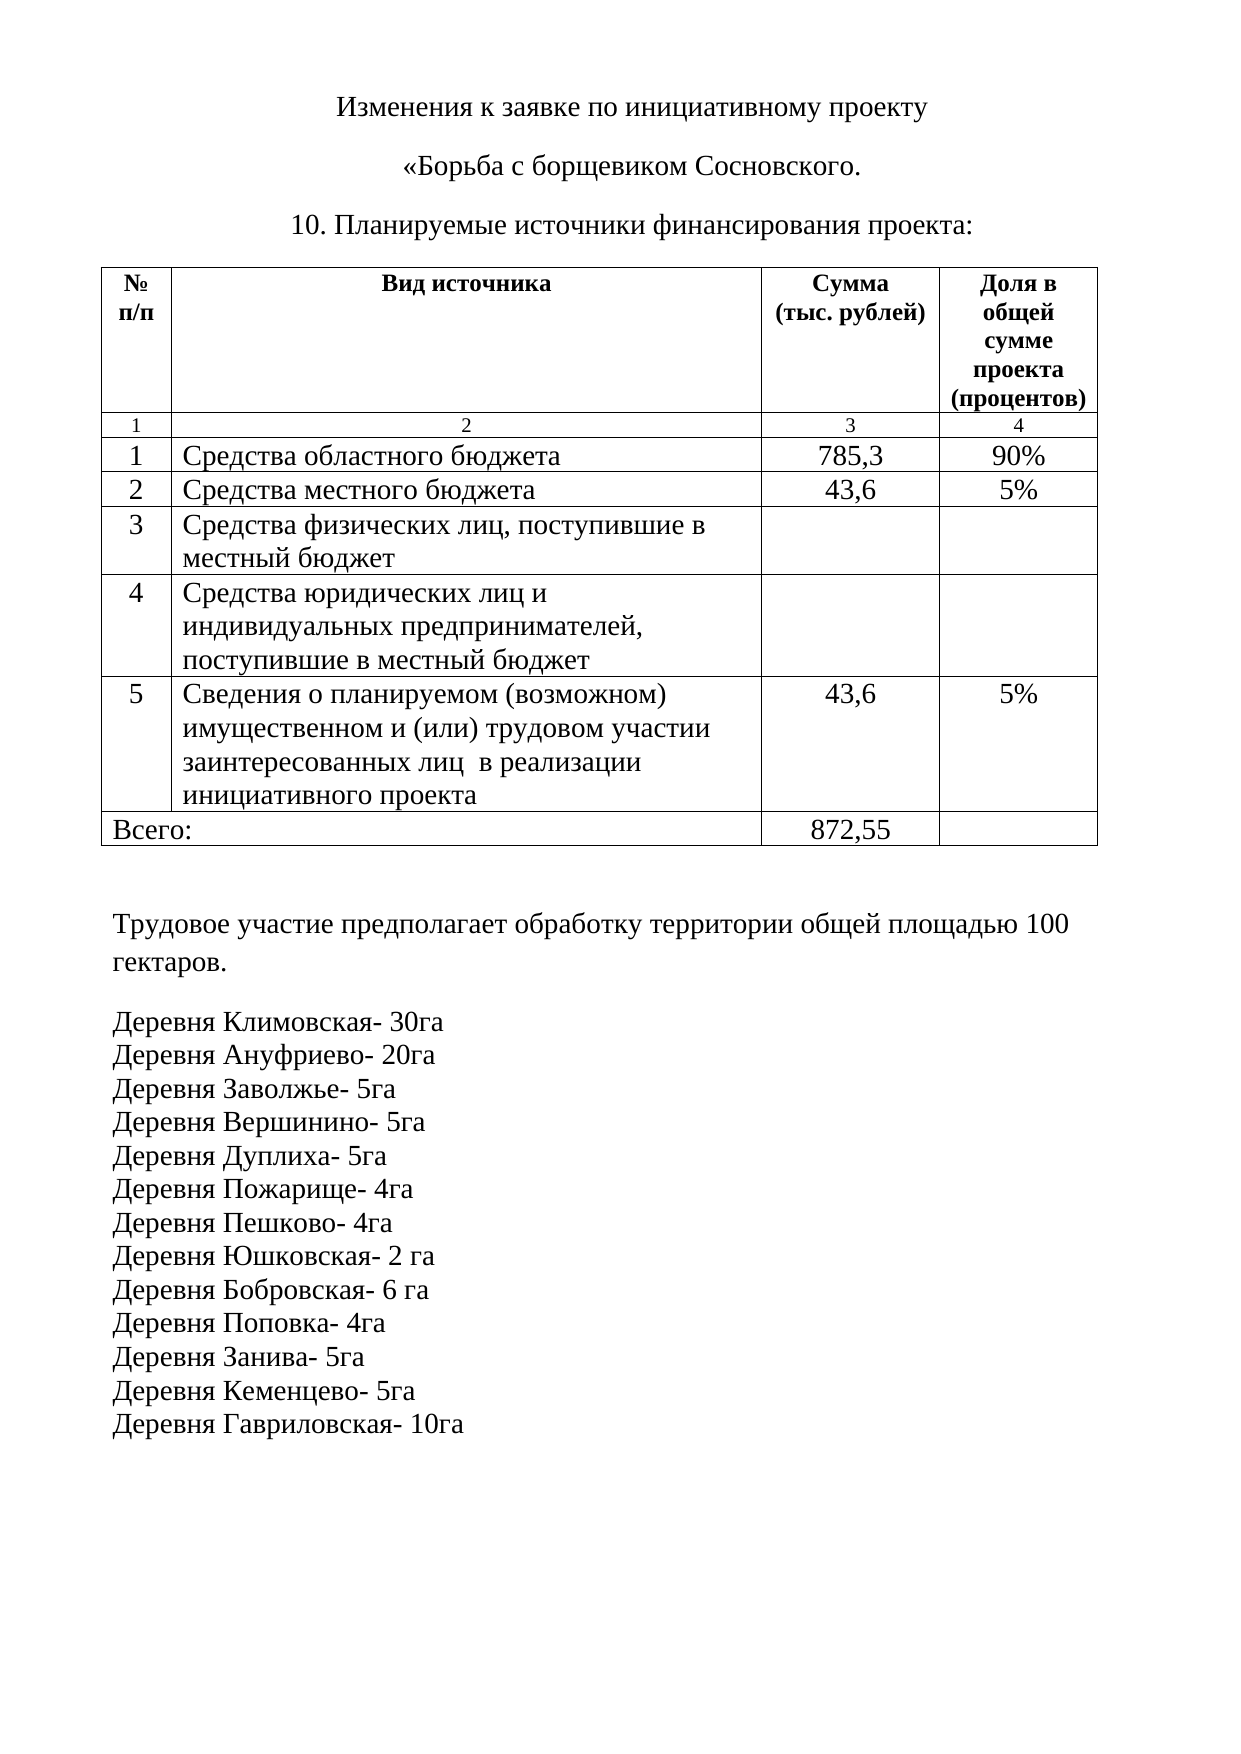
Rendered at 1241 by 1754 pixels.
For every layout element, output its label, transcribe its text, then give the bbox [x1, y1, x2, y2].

text Изменения к заявке по инициативному проекту [112, 89, 1152, 122]
table_cell 2 [172, 413, 761, 437]
text Деревня Климовская- 30га [112, 1004, 1152, 1037]
text Деревня Занива- 5га [112, 1339, 1152, 1373]
table_header Доля в общей сумме проекта (процентов) [940, 268, 1097, 412]
table_cell [940, 812, 1097, 845]
text Деревня Пожарище- 4га [112, 1171, 1152, 1205]
table_header Вид источника [172, 268, 761, 412]
table_cell 1 [102, 438, 171, 471]
table_cell Средства областного бюджета [172, 438, 761, 471]
text Деревня Гавриловская- 10га [112, 1406, 1152, 1440]
table_cell Средства юридических лиц и индивидуальных предпринимателей, поступившие в местный бюджет [172, 575, 761, 676]
table_cell 2 [102, 472, 171, 506]
table_cell [762, 507, 939, 574]
text Деревня Дуплиха- 5га [112, 1138, 1152, 1171]
text Деревня Юшковская- 2 га [112, 1238, 1152, 1272]
text Деревня Вершинино- 5га [112, 1104, 1152, 1138]
text Деревня Поповка- 4га [112, 1306, 1152, 1339]
table_cell [940, 575, 1097, 676]
table_cell 43,6 [762, 472, 939, 506]
table_cell 5% [940, 472, 1097, 506]
table_cell 5 [102, 677, 171, 811]
table_header Сумма (тыс. рублей) [762, 268, 939, 412]
table_cell 872,55 [762, 812, 939, 845]
table_cell 3 [762, 413, 939, 437]
table_cell 43,6 [762, 677, 939, 811]
table_cell [940, 507, 1097, 574]
text 10. Планируемые источники финансирования проекта: [112, 207, 1152, 241]
text Деревня Заволжье- 5га [112, 1071, 1152, 1104]
text Деревня Пешково- 4га [112, 1205, 1152, 1238]
table_cell 785,3 [762, 438, 939, 471]
table_cell Средства физических лиц, поступившие в местный бюджет [172, 507, 761, 574]
table_cell 90% [940, 438, 1097, 471]
table_cell [762, 575, 939, 676]
text Трудовое участие предполагает обработку территории общей площадью 100 гектаров. [112, 906, 1152, 978]
text Деревня Кеменцево- 5га [112, 1373, 1152, 1406]
table_cell 4 [940, 413, 1097, 437]
table_header № п/п [102, 268, 171, 412]
table_cell Сведения о планируемом (возможном) имущественном и (или) трудовом участии заинтересованных лиц в реализации инициативного проекта [172, 677, 761, 811]
table_cell 1 [102, 413, 171, 437]
table_cell Средства местного бюджета [172, 472, 761, 506]
table_cell 3 [102, 507, 171, 574]
table_cell 5% [940, 677, 1097, 811]
table_cell Всего: [102, 812, 761, 845]
table_cell 4 [102, 575, 171, 676]
text Деревня Бобровская- 6 га [112, 1272, 1152, 1306]
text Деревня Ануфриево- 20га [112, 1037, 1152, 1071]
text «Борьба с борщевиком Сосновского. [112, 148, 1152, 182]
